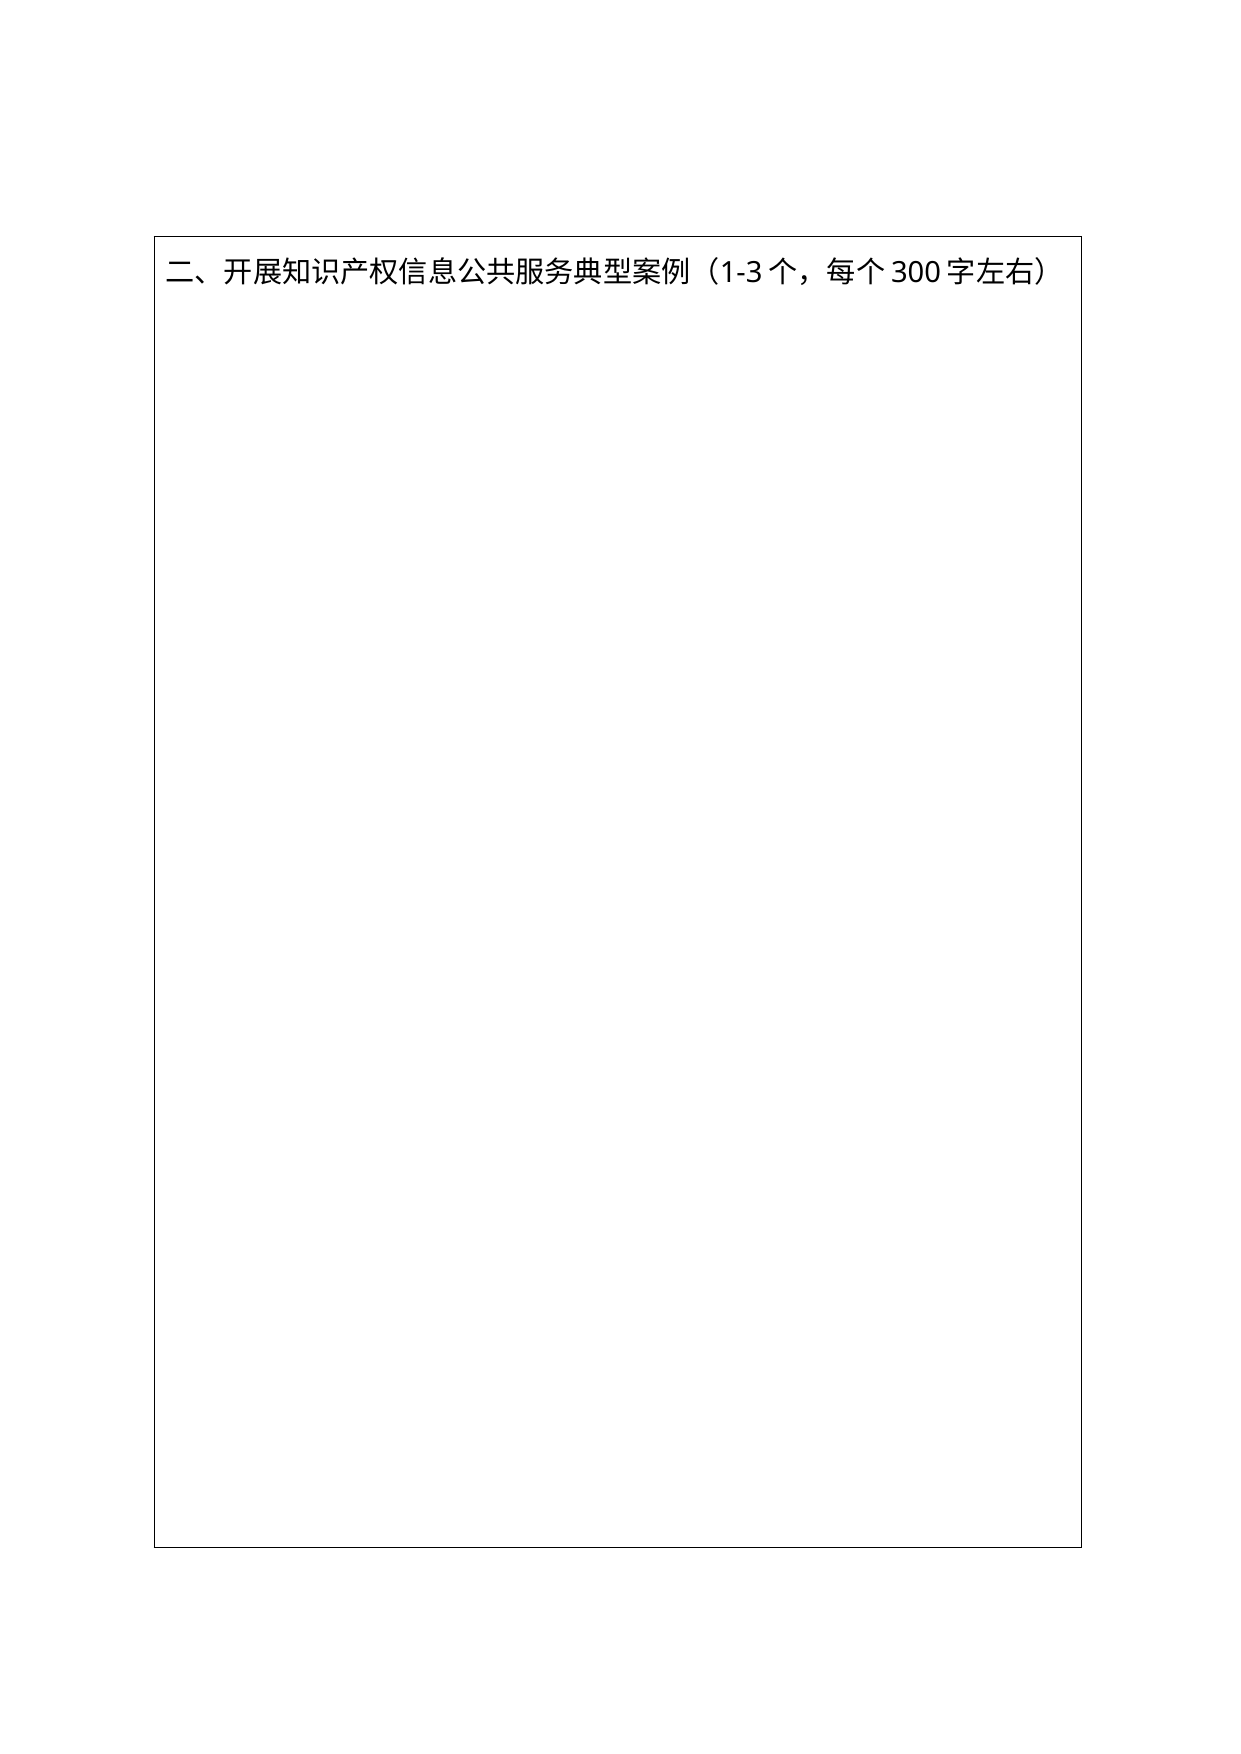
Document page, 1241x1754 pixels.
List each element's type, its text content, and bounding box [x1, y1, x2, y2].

table_cell 二、开展知识产权信息公共服务典型案例（1-3个，每个300字左右） [155, 237, 1081, 1547]
